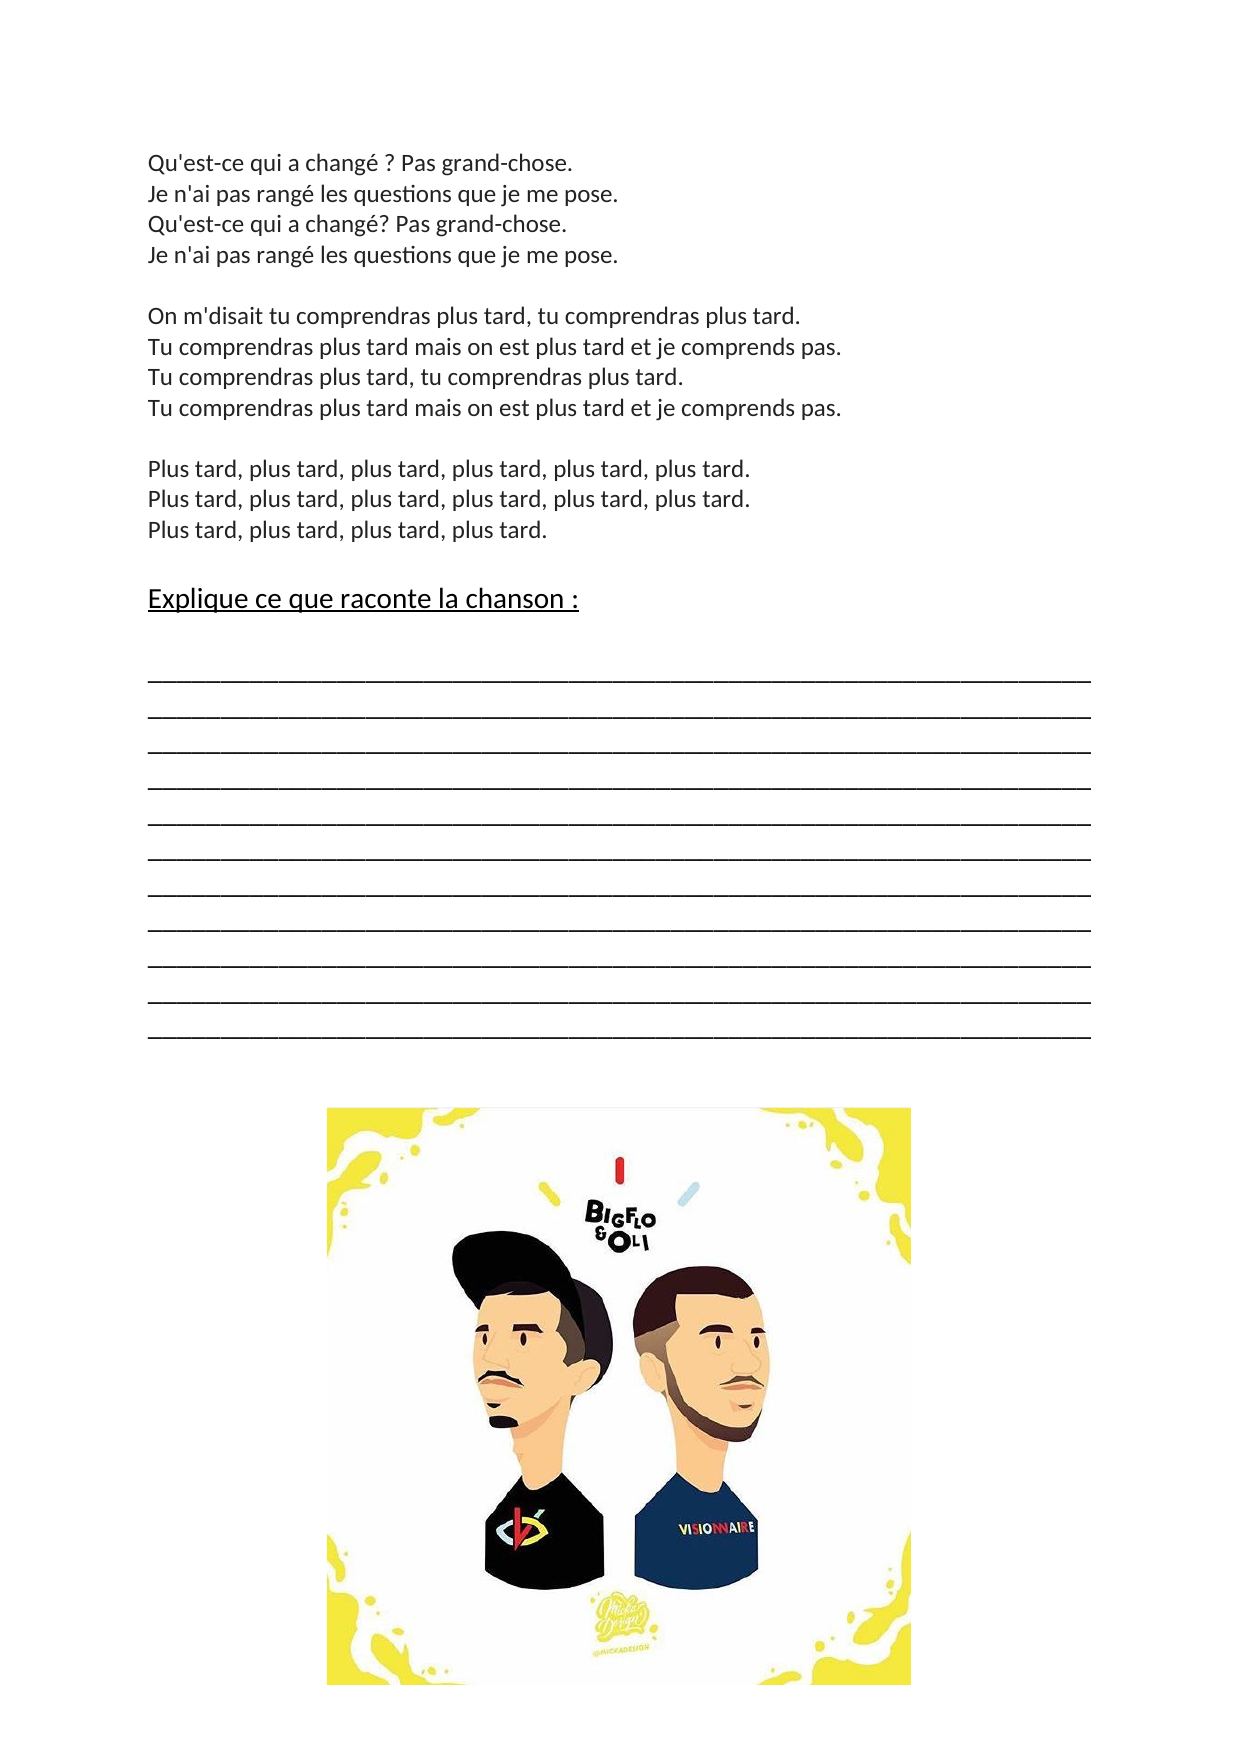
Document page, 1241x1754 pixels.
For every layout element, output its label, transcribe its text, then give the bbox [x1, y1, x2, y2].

picture [326, 1107, 911, 1685]
text ___________________________________________________________________________________________________________________________________________________________________________________________________________________________________________________________________________________________________________________________________________________________________________________________________________________________________________________________________________________________________________________________________________________________________________________________________________________________________________________________________________________________________________________________________________ [148, 651, 1093, 1043]
text Plus tard, plus tard, plus tard, plus tard, plus tard, plus tard. Plus tard, plus tard, plus tard, plus tard, plus tard, plus tard. Plus tard, plus tard, plus tard, plus tard. [148, 453, 1093, 544]
text Qu'est-ce qui a changé ? Pas grand-chose. Je n'ai pas rangé les questions que je me pose. Qu'est-ce qui a changé? Pas grand-chose. Je n'ai pas rangé les questions que je me pose. [148, 148, 1093, 270]
text Explique ce que raconte la chanson : [148, 580, 1093, 616]
